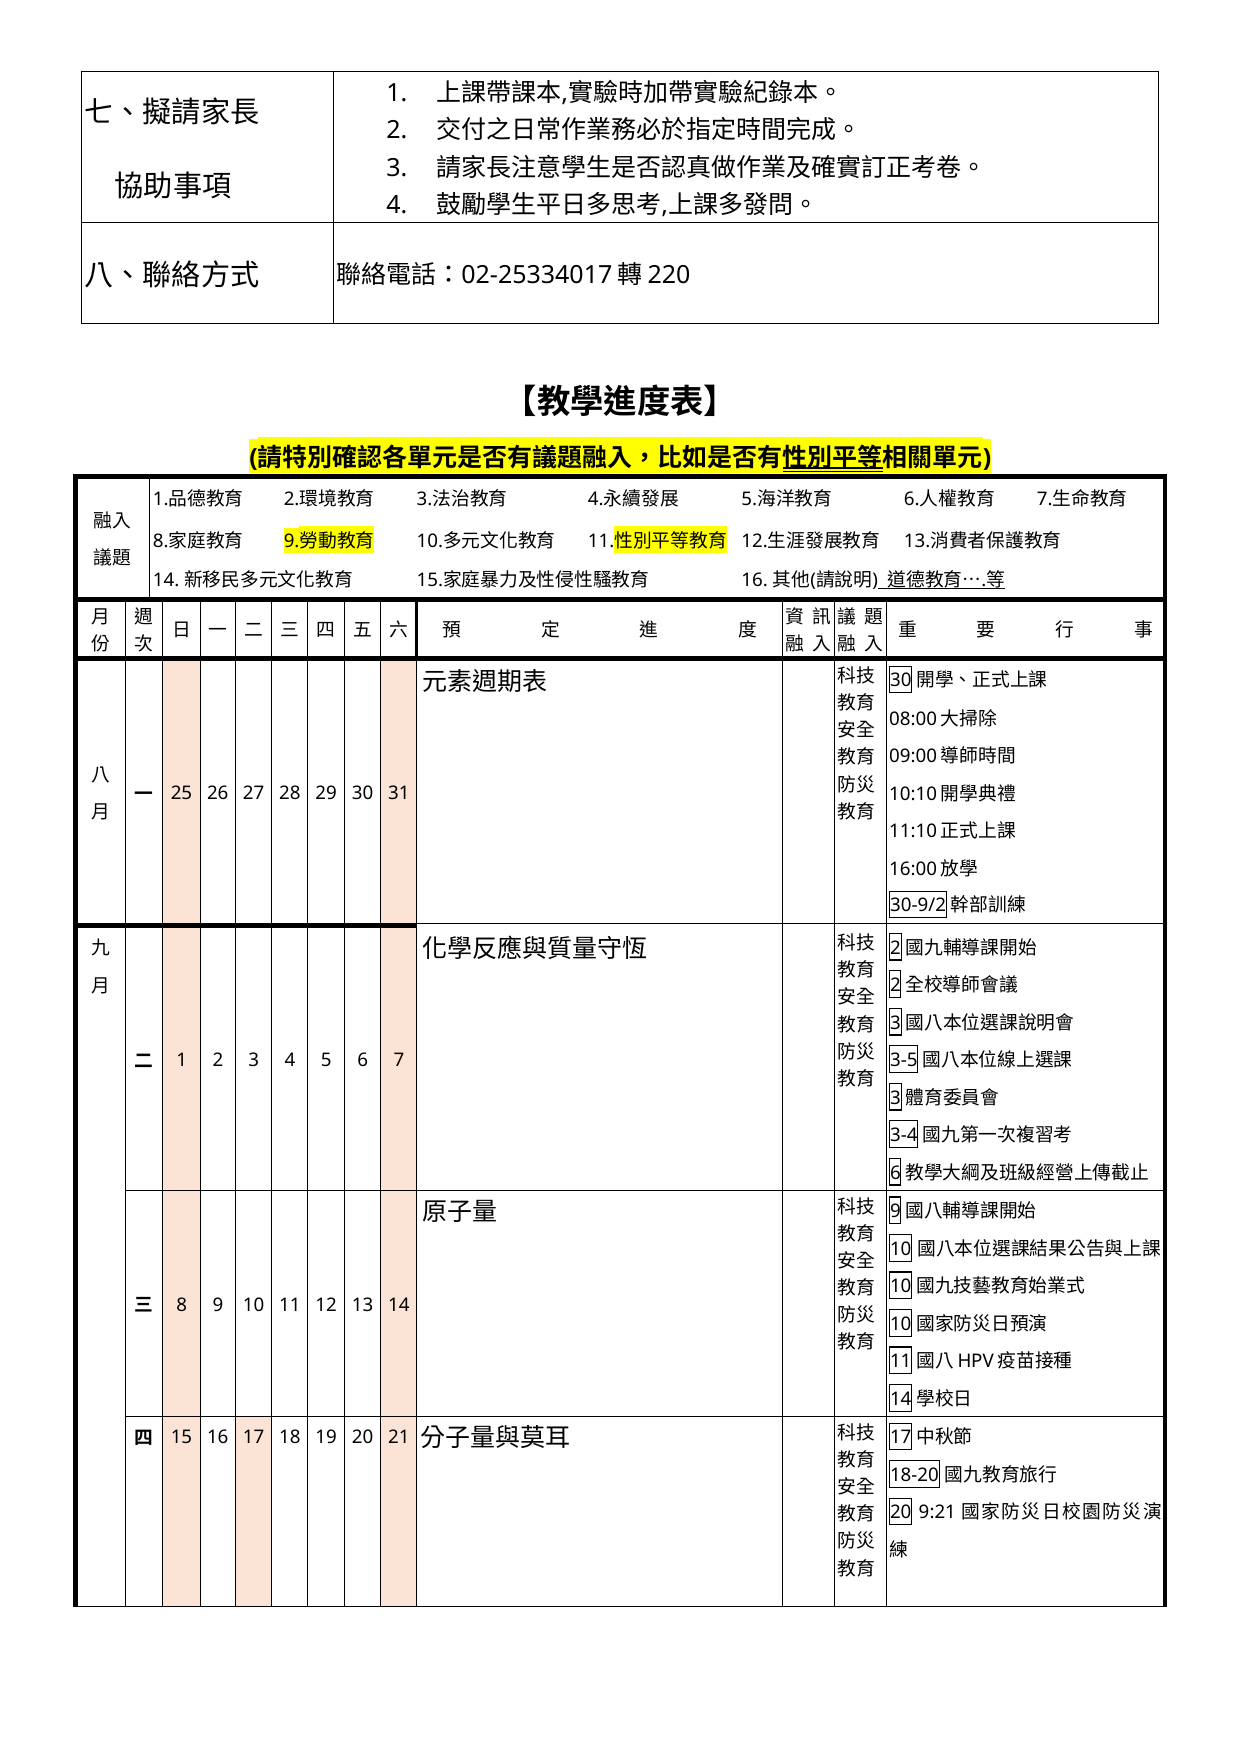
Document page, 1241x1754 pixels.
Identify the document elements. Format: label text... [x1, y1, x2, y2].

table_cell 四 [308, 602, 344, 656]
table_cell 28 [272, 661, 307, 923]
table_header 5.海洋教育 [738, 479, 901, 516]
table_cell 13.消費者保護教育 [901, 516, 1163, 558]
table_cell 原子量 [417, 1191, 782, 1416]
table_cell 9國八輔導課開始 10 國八本位選課結果公告與上課 10國九技藝教育始業式 10國家防災日預演 11國八HPV疫苗接種 14學校日 [887, 1191, 1163, 1416]
table_cell 8.家庭教育 [150, 516, 281, 558]
table_cell 科技 教育 安全 教育 防災 教育 [835, 924, 886, 1190]
table_cell 九 月 [78, 928, 125, 1606]
table_cell 週 次 [126, 602, 162, 656]
table_cell 聯絡電話：02-25334017轉220 [334, 223, 1158, 323]
table_cell 3 [236, 928, 271, 1190]
table_cell 二 [126, 928, 162, 1190]
table_cell 八、聯絡方式 [82, 223, 333, 323]
table_header 3.法治教育 [414, 479, 585, 516]
table_cell 2國九輔導課開始 2全校導師會議 3國八本位選課說明會 3-5國八本位線上選課 3體育委員會 3-4國九第一次複習考 6教學大綱及班級經營上傳截止 [887, 924, 1163, 1190]
table_cell 三 [126, 1191, 162, 1416]
table_cell 一 [201, 602, 235, 656]
table_cell 二 [236, 602, 271, 656]
table_cell 八 月 [78, 661, 125, 923]
table_cell 2 [201, 928, 235, 1190]
table_cell [783, 924, 834, 1190]
table_cell 12.生涯發展教育 [738, 516, 901, 558]
table_cell 21 [381, 1417, 416, 1606]
table_cell 7 [381, 928, 416, 1190]
table_cell 13 [345, 1191, 380, 1416]
table_cell 18 [272, 1417, 307, 1606]
table_cell 科技 教育 安全 教育 防災 教育 [835, 1417, 886, 1606]
table_cell 化學反應與質量守恆 [417, 924, 782, 1190]
table_cell 31 [381, 661, 416, 923]
table_cell 17 [236, 1417, 271, 1606]
table_cell 14 [381, 1191, 416, 1416]
table_cell 6 [345, 928, 380, 1190]
table_header 1.品德教育 [150, 479, 281, 516]
table_cell 19 [308, 1417, 344, 1606]
table_cell [783, 1417, 834, 1606]
table_cell 11 [272, 1191, 307, 1416]
table_cell 四 [126, 1417, 162, 1606]
table_cell 12 [308, 1191, 344, 1416]
table_cell 5 [308, 928, 344, 1190]
table_cell 五 [345, 602, 380, 656]
table_cell 15 [163, 1417, 200, 1606]
table_cell 月 份 [78, 602, 125, 656]
table_cell 10.多元文化教育 [414, 516, 585, 558]
table_cell 16. 其他(請說明) 道德教育….等 [738, 558, 1163, 597]
table_cell 七、擬請家長 協助事項 [82, 72, 333, 222]
table_cell 15.家庭暴力及性侵性騷教育 [414, 558, 738, 597]
table_cell 16 [201, 1417, 235, 1606]
table_cell 議題 融入 [835, 602, 886, 656]
table_cell 17中秋節 18-20 國九教育旅行 20 9:21國家防災日校園防災演練 [887, 1417, 1163, 1606]
table_cell 1. 上課帶課本,實驗時加帶實驗紀錄本。 2. 交付之日常作業務必於指定時間完成。 3. 請家長注意學生是否認真做作業及確實訂正考卷。 4. 鼓勵學生平日多思考,上課多發問。 [334, 72, 1158, 222]
table_cell 分子量與莫耳 [417, 1417, 782, 1606]
table_cell 一 [126, 661, 162, 923]
table_cell 10 [236, 1191, 271, 1416]
table_cell 14. 新移民多元文化教育 [150, 558, 413, 597]
table_header 融入 議題 [78, 479, 149, 597]
table_cell 29 [308, 661, 344, 923]
table_cell 30 [345, 661, 380, 923]
table_cell 元素週期表 [417, 661, 782, 923]
table_cell 六 [381, 602, 415, 656]
table_cell 科技 教育 安全 教育 防災 教育 [835, 1191, 886, 1416]
table_header 7.生命教育 [1034, 479, 1163, 516]
table_header 2.環境教育 [281, 479, 413, 516]
table_cell 26 [201, 661, 235, 923]
table_cell 重要行事 [887, 602, 1163, 656]
table_cell 1 [163, 928, 200, 1190]
table_header 6.人權教育 [901, 479, 1034, 516]
table_cell 27 [236, 661, 271, 923]
table_cell 30開學、正式上課 08:00大掃除 09:00導師時間 10:10開學典禮 11:10正式上課 16:00放學 30-9/2幹部訓練 [887, 661, 1163, 923]
table_cell 8 [163, 1191, 200, 1416]
table_cell 日 [163, 602, 200, 656]
table_cell 11.性別平等教育 [585, 516, 738, 558]
table_cell 25 [163, 661, 200, 923]
table_cell 資訊 融入 [783, 602, 834, 656]
table_cell [783, 1191, 834, 1416]
table_cell 9 [201, 1191, 235, 1416]
text 【教學進度表】 [89, 361, 1152, 436]
text (請特別確認各單元是否有議題融入，比如是否有性別平等相關單元) [89, 436, 1152, 474]
table_cell 預定進度 [418, 602, 782, 656]
table_cell 20 [345, 1417, 380, 1606]
table_cell 9.勞動教育 [281, 516, 413, 558]
table_cell 科技 教育 安全 教育 防災 教育 [835, 661, 886, 923]
table_header 4.永續發展 [585, 479, 738, 516]
table_cell [783, 661, 834, 923]
table_cell 三 [272, 602, 307, 656]
table_cell 4 [272, 928, 307, 1190]
